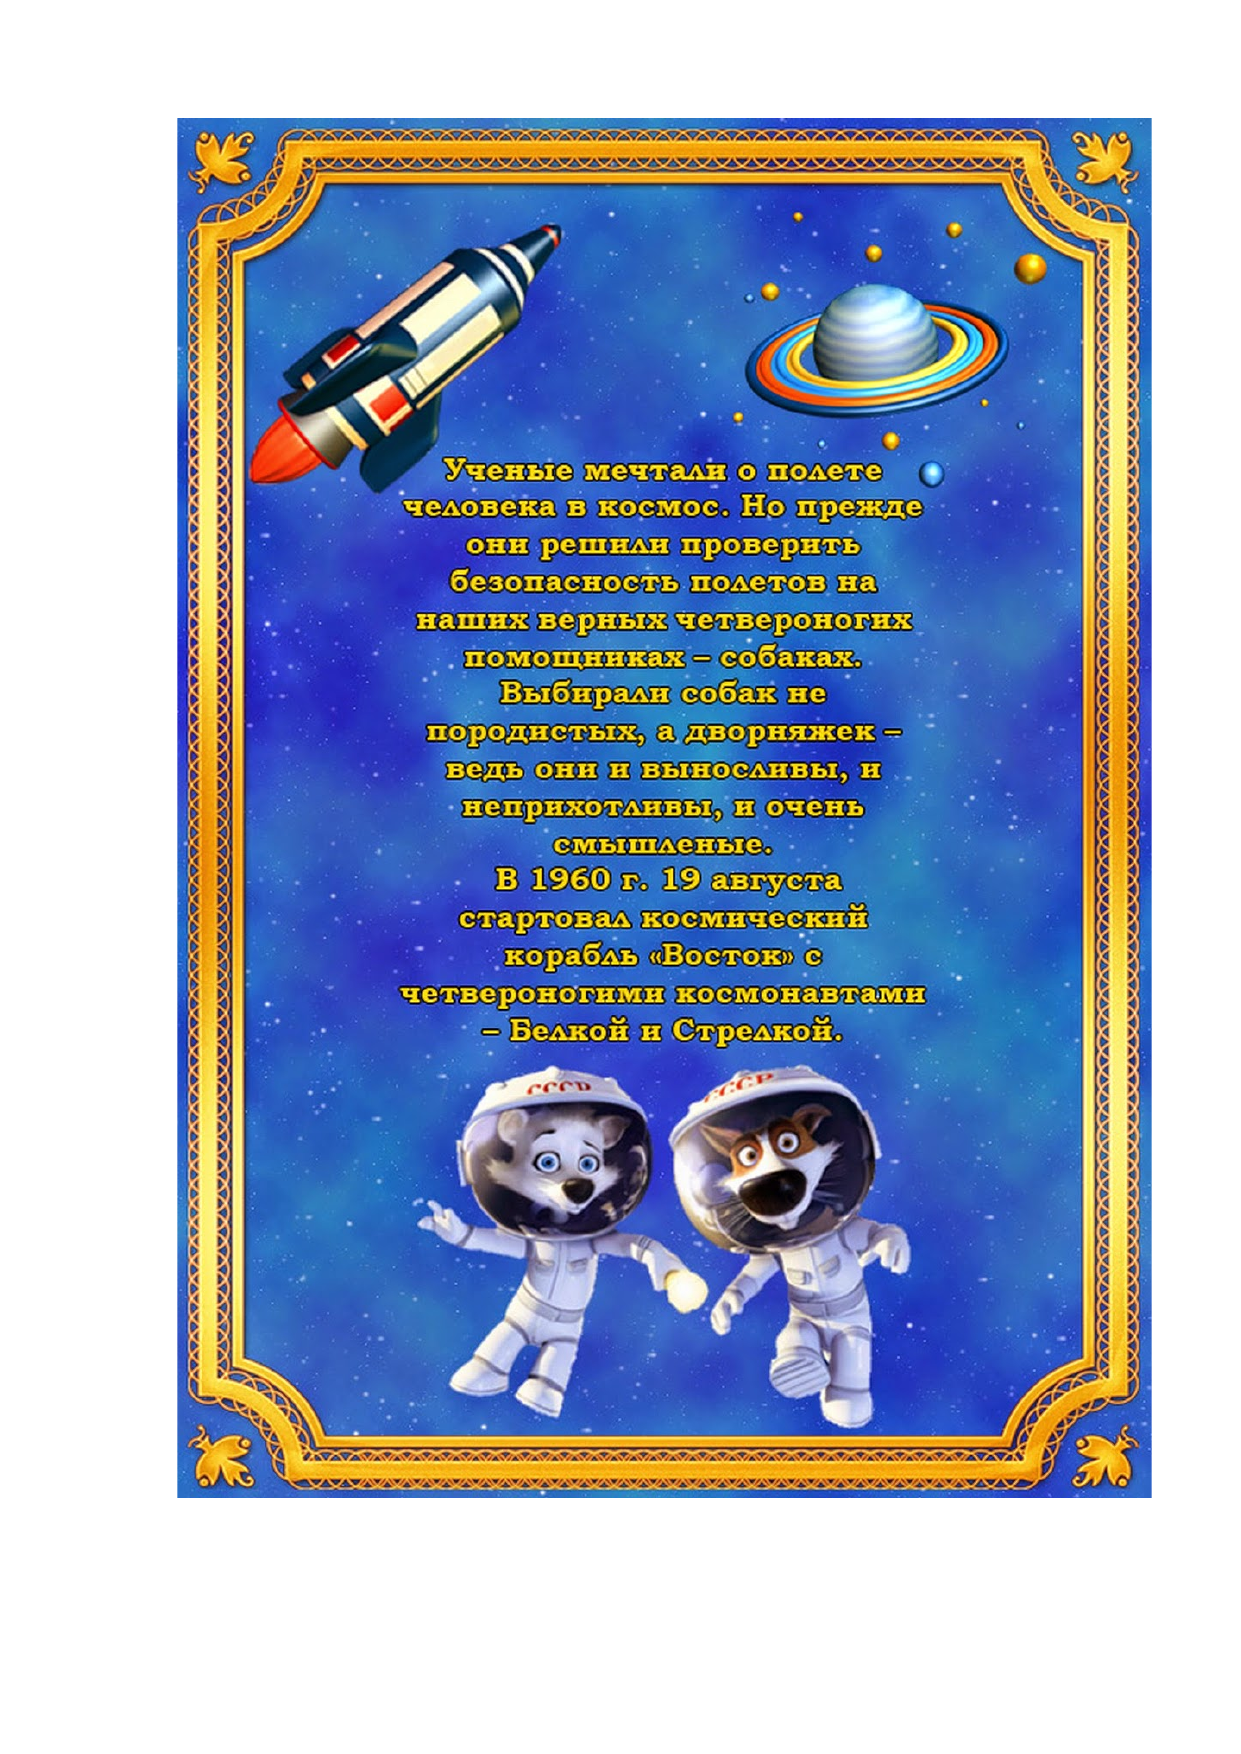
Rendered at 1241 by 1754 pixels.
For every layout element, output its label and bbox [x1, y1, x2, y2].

picture [177, 118, 1152, 1498]
